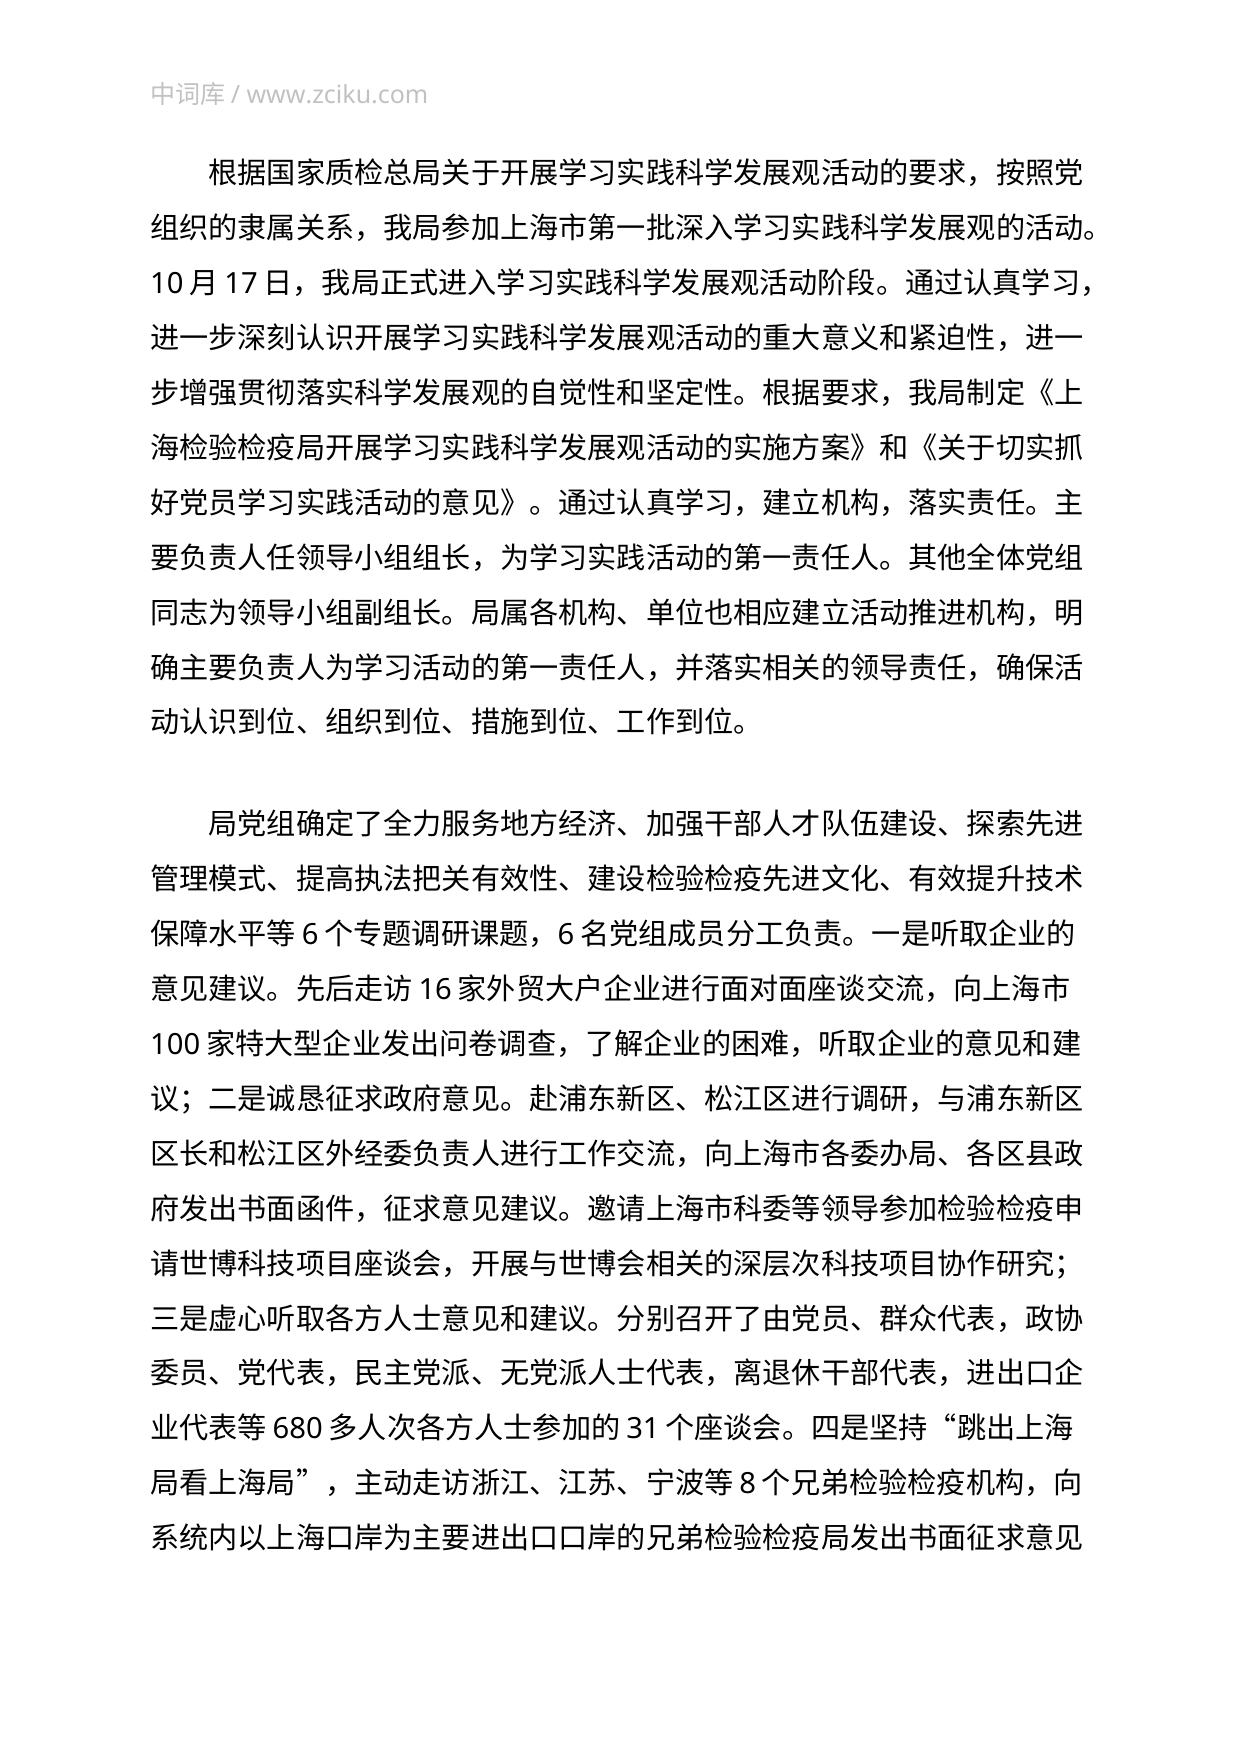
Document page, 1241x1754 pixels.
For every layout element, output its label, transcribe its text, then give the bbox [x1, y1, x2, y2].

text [150, 801, 1090, 1557]
text 根据国家质检总局关于开展学习实践科学发展观活动的要求，按照党组织的隶属关系，我局参加上海市第一批深入学习实践科学发展观的活动。10月17日，我局正式进入学习实践科学发展观活动阶段。通过认真学习，进一步深刻认识开展学习实践科学发展观活动的重大意义和紧迫性，进一步增强贯彻落实科学发展观的自觉性和坚定性。根据要求，我局制定《上海检验检疫局开展学习实践科学发展观活动的实施方案》和《关于切实抓好党员学习实践活动的意见》。通过认真学习，建立机构，落实责任。主要负责人任领导小组组长，为学习实践活动的第一责任人。其他全体党组同志为领导小组副组长。局属各机构、单位也相应建立活动推进机构，明确主要负责人为学习活动的第一责任人，并落实相关的领导责任，确保活动认识到位、组织到位、措施到位、工作到位。 [150, 150, 1090, 741]
